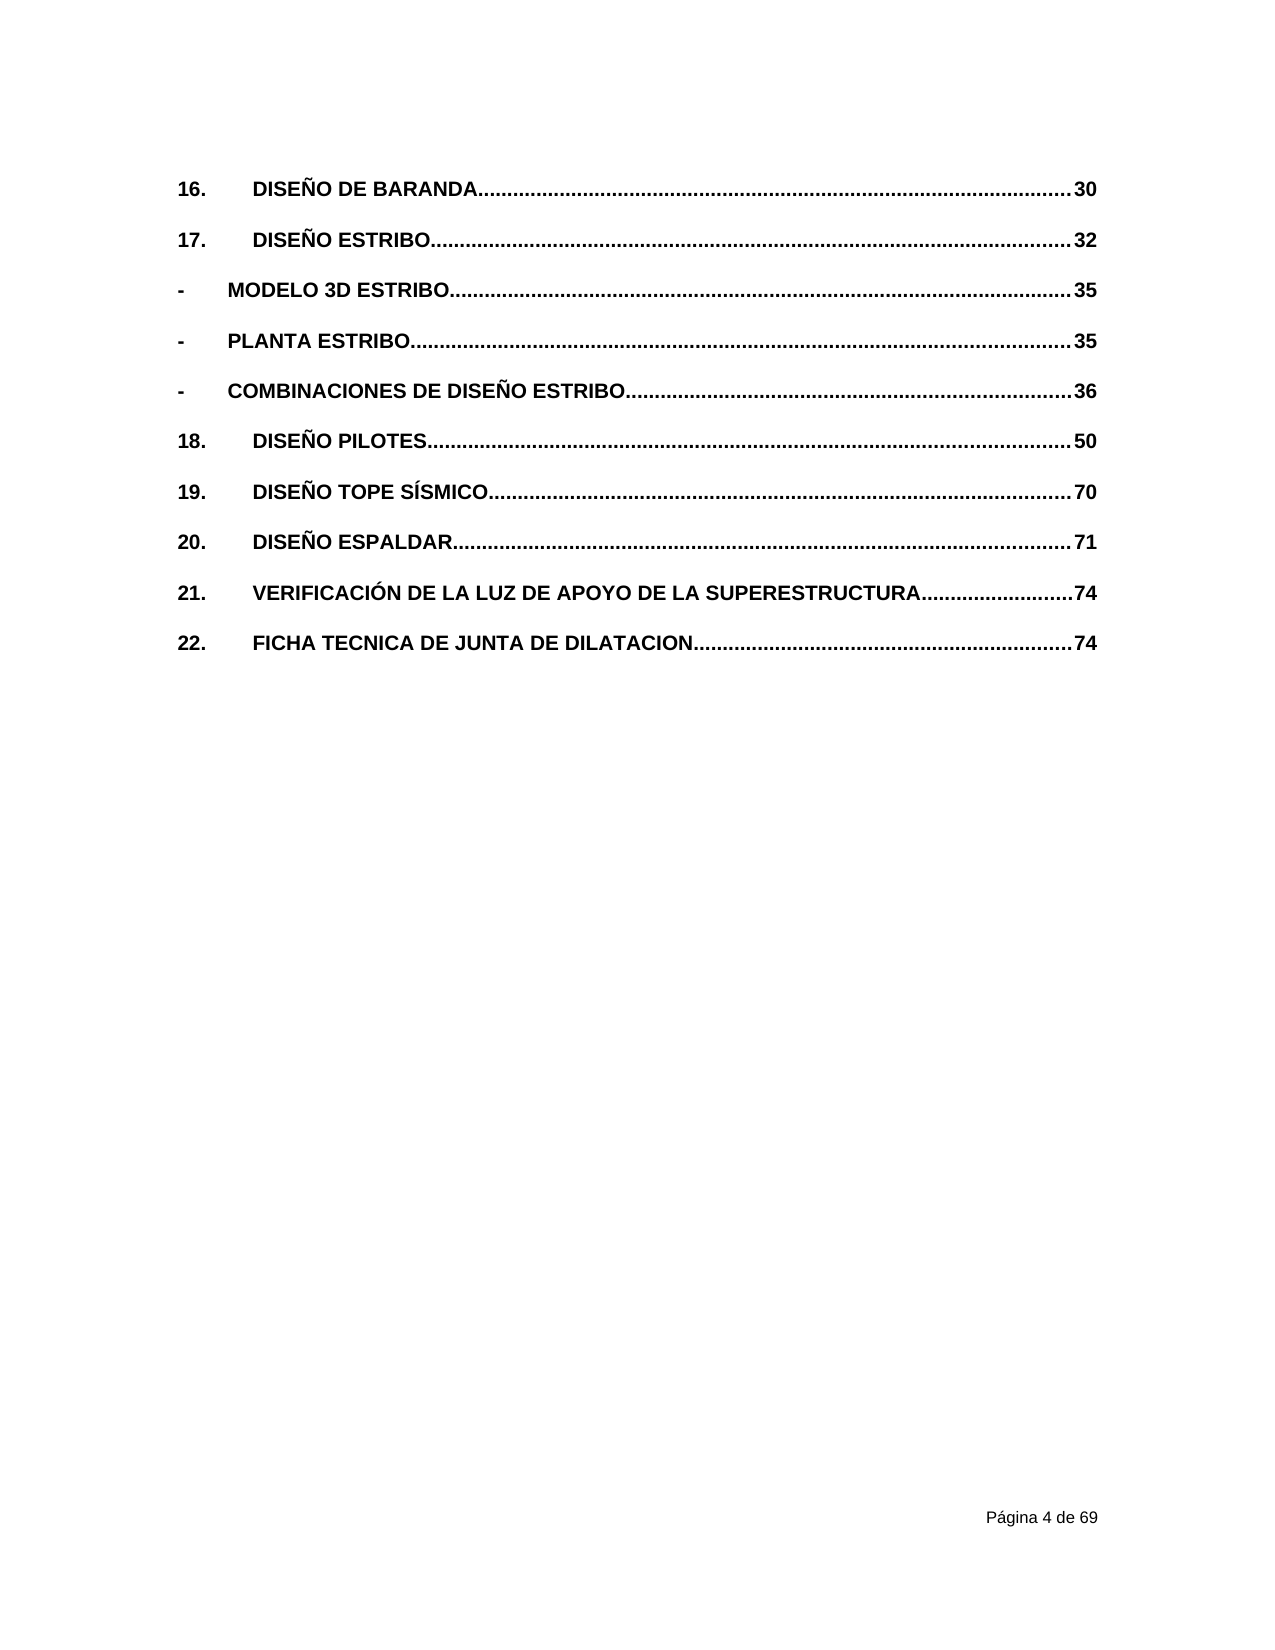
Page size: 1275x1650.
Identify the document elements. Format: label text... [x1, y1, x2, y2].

text 19. DISEÑO TOPE SÍSMICO 70 [177, 480, 1098, 504]
text 21. VERIFICACIÓN DE LA LUZ DE APOYO DE LA SUPERESTRUCTURA 74 [177, 581, 1098, 604]
text - COMBINACIONES DE DISEÑO ESTRIBO 36 [177, 379, 1098, 403]
text 18. DISEÑO PILOTES 50 [177, 429, 1098, 453]
text 16. DISEÑO DE BARANDA 30 [177, 177, 1098, 201]
text - MODELO 3D ESTRIBO 35 [177, 278, 1098, 302]
text 22. FICHA TECNICA DE JUNTA DE DILATACION 74 [177, 631, 1098, 655]
text 20. DISEÑO ESPALDAR 71 [177, 530, 1098, 554]
text 17. DISEÑO ESTRIBO 32 [177, 228, 1098, 252]
text - PLANTA ESTRIBO 35 [177, 328, 1098, 352]
